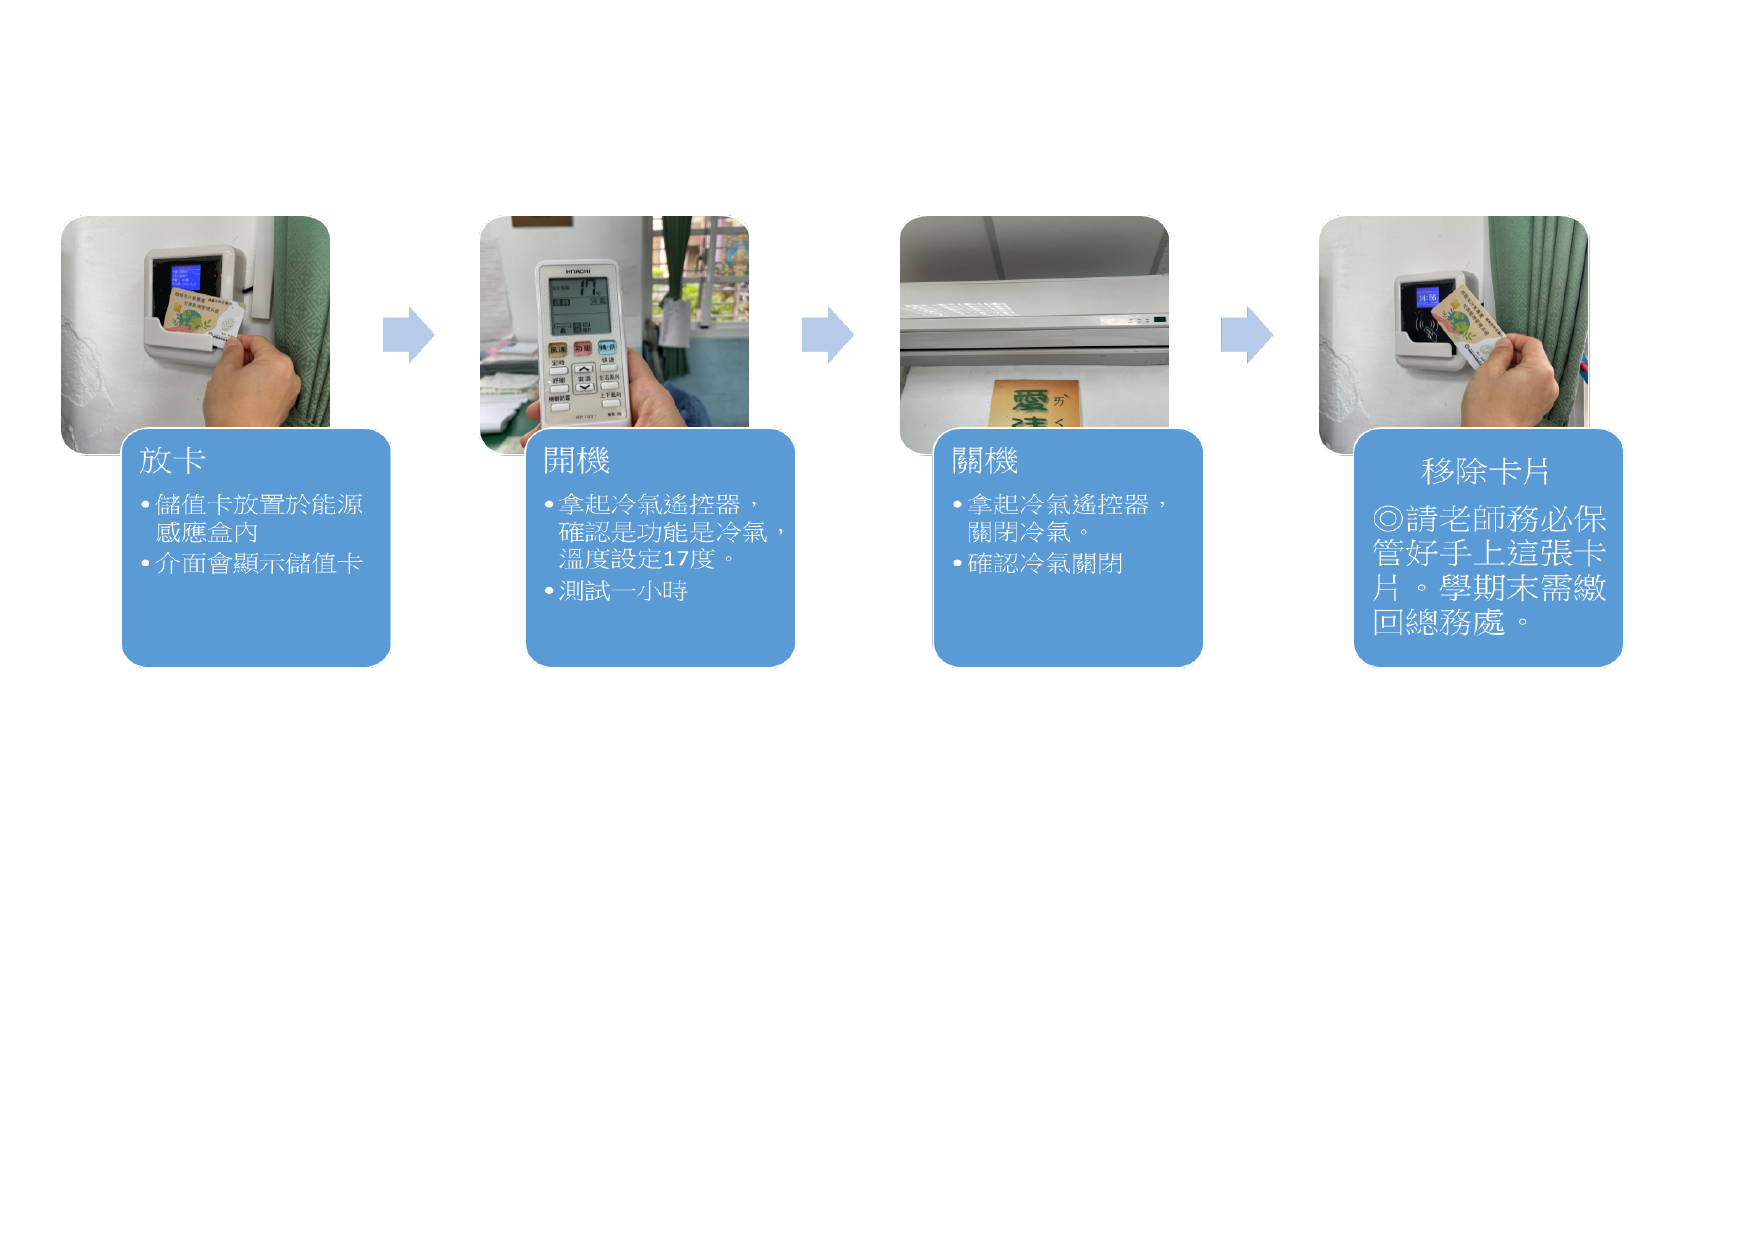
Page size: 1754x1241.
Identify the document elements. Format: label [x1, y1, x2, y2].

picture [59, 76, 1632, 737]
